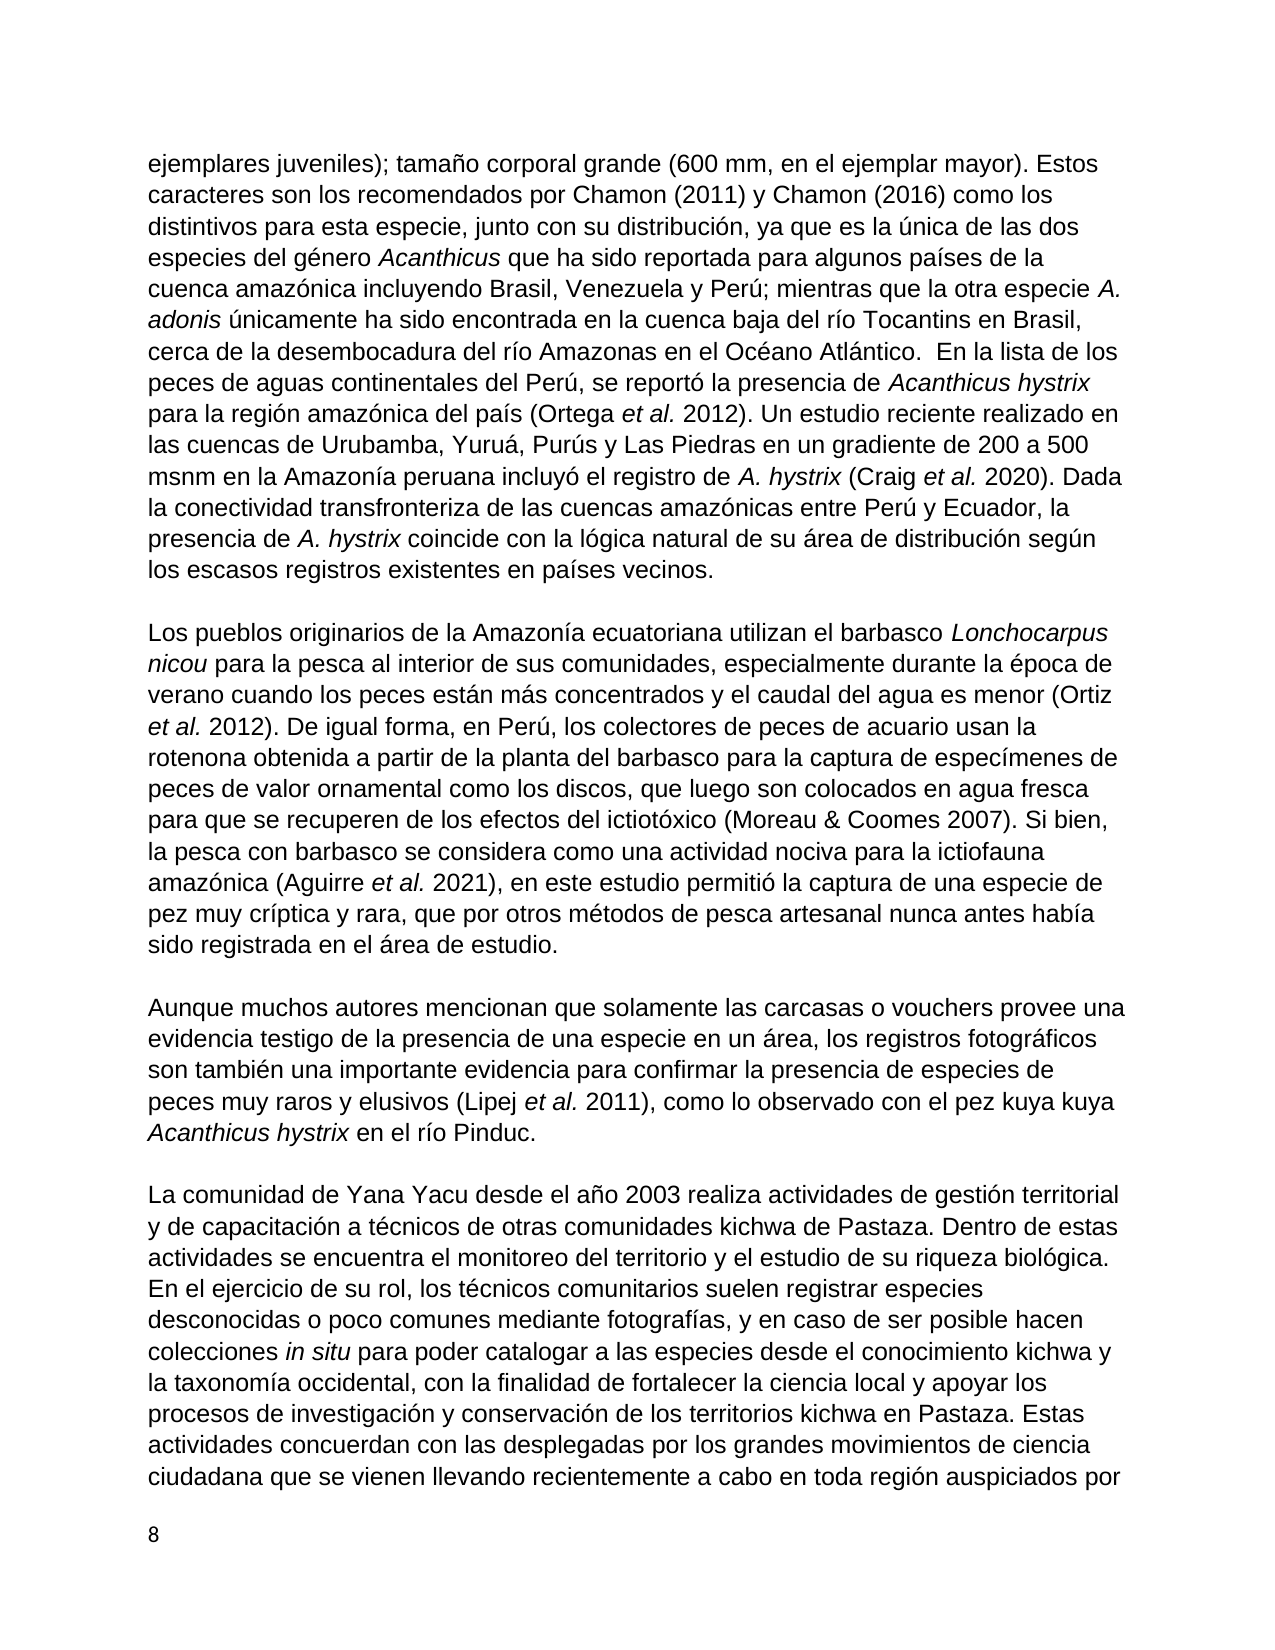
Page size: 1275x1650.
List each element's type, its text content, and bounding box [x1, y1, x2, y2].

text Los pueblos originarios de la Amazonía ecuatoriana utilizan el barbasco Lonchocarpus nicou para la pesca al interior de sus comunidades, especialmente durante la época de verano cuando los peces están más concentrados y el caudal del agua es menor (Ortiz et al. 2012). De igual forma, en Perú, los colectores de peces de acuario usan la rotenona obtenida a partir de la planta del barbasco para la captura de especímenes de peces de valor ornamental como los discos, que luego son colocados en agua fresca para que se recuperen de los efectos del ictiotóxico (Moreau & Coomes 2007). Si bien, la pesca con barbasco se considera como una actividad nociva para la ictiofauna amazónica (Aguirre et al. 2021), en este estudio permitió la captura de una especie de pez muy críptica y rara, que por otros métodos de pesca artesanal nunca antes había sido registrada en el área de estudio. [148, 616, 1127, 960]
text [148, 148, 1127, 585]
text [148, 1179, 1127, 1491]
text Aunque muchos autores mencionan que solamente las carcasas o vouchers provee una evidencia testigo de la presencia de una especie en un área, los registros fotográficos son también una importante evidencia para confirmar la presencia de especies de peces muy raros y elusivos (Lipej et al. 2011), como lo observado con el pez kuya kuya Acanthicus hystrix en el río Pinduc. [148, 991, 1127, 1148]
